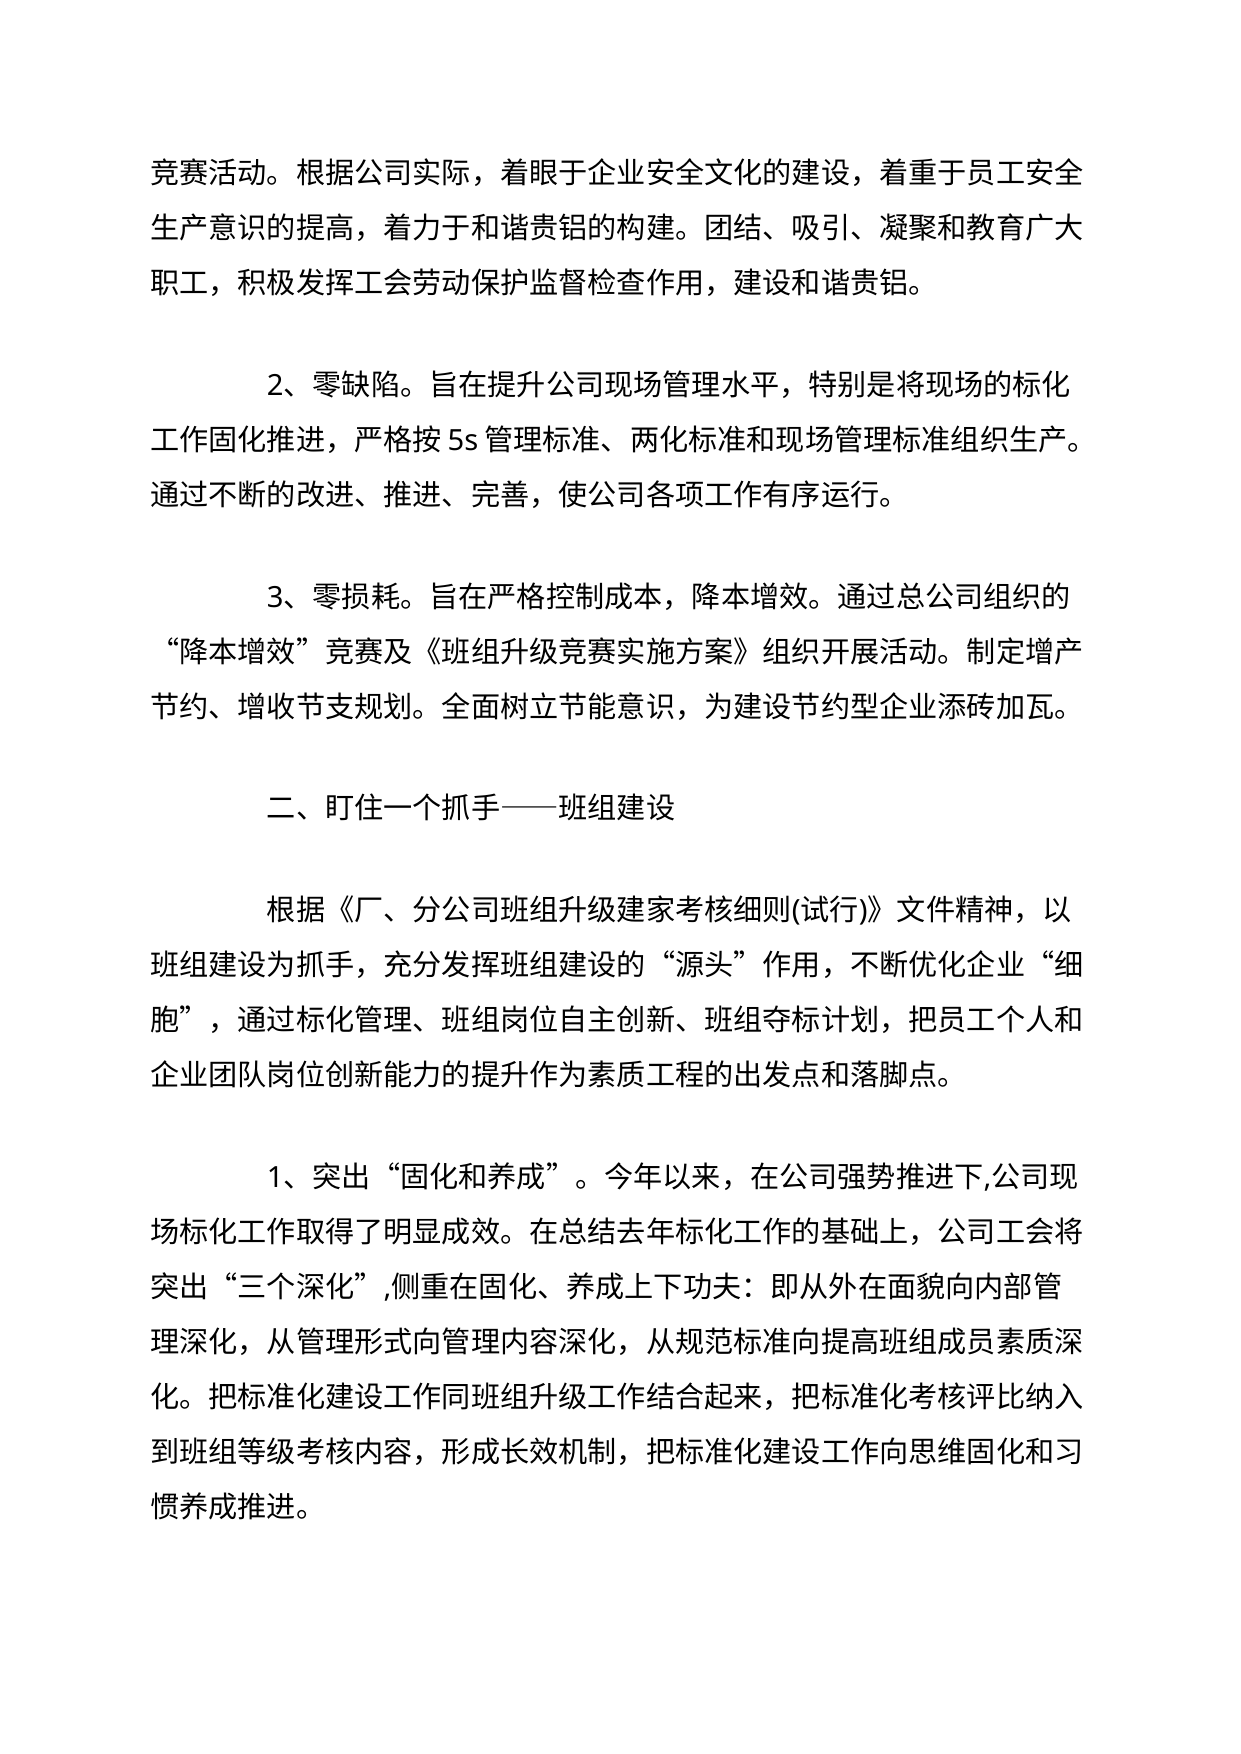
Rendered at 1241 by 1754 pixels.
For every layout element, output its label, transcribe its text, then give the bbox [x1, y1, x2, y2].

text 根据《厂、分公司班组升级建家考核细则(试行)》文件精神，以班组建设为抓手，充分发挥班组建设的“源头”作用，不断优化企业“细胞”，通过标化管理、班组岗位自主创新、班组夺标计划，把员工个人和企业团队岗位创新能力的提升作为素质工程的出发点和落脚点。 [150, 887, 1090, 1094]
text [150, 150, 1090, 302]
text 2、零缺陷。旨在提升公司现场管理水平，特别是将现场的标化工作固化推进，严格按5s管理标准、两化标准和现场管理标准组织生产。通过不断的改进、推进、完善，使公司各项工作有序运行。 [150, 362, 1090, 514]
text 1、突出“固化和养成”。今年以来，在公司强势推进下,公司现场标化工作取得了明显成效。在总结去年标化工作的基础上，公司工会将突出“三个深化”,侧重在固化、养成上下功夫：即从外在面貌向内部管理深化，从管理形式向管理内容深化，从规范标准向提高班组成员素质深化。把标准化建设工作同班组升级工作结合起来，把标准化考核评比纳入到班组等级考核内容，形成长效机制，把标准化建设工作向思维固化和习惯养成推进。 [150, 1153, 1090, 1525]
text 二、盯住一个抓手——班组建设 [150, 785, 1090, 827]
text 3、零损耗。旨在严格控制成本，降本增效。通过总公司组织的“降本增效”竞赛及《班组升级竞赛实施方案》组织开展活动。制定增产节约、增收节支规划。全面树立节能意识，为建设节约型企业添砖加瓦。 [150, 573, 1090, 726]
